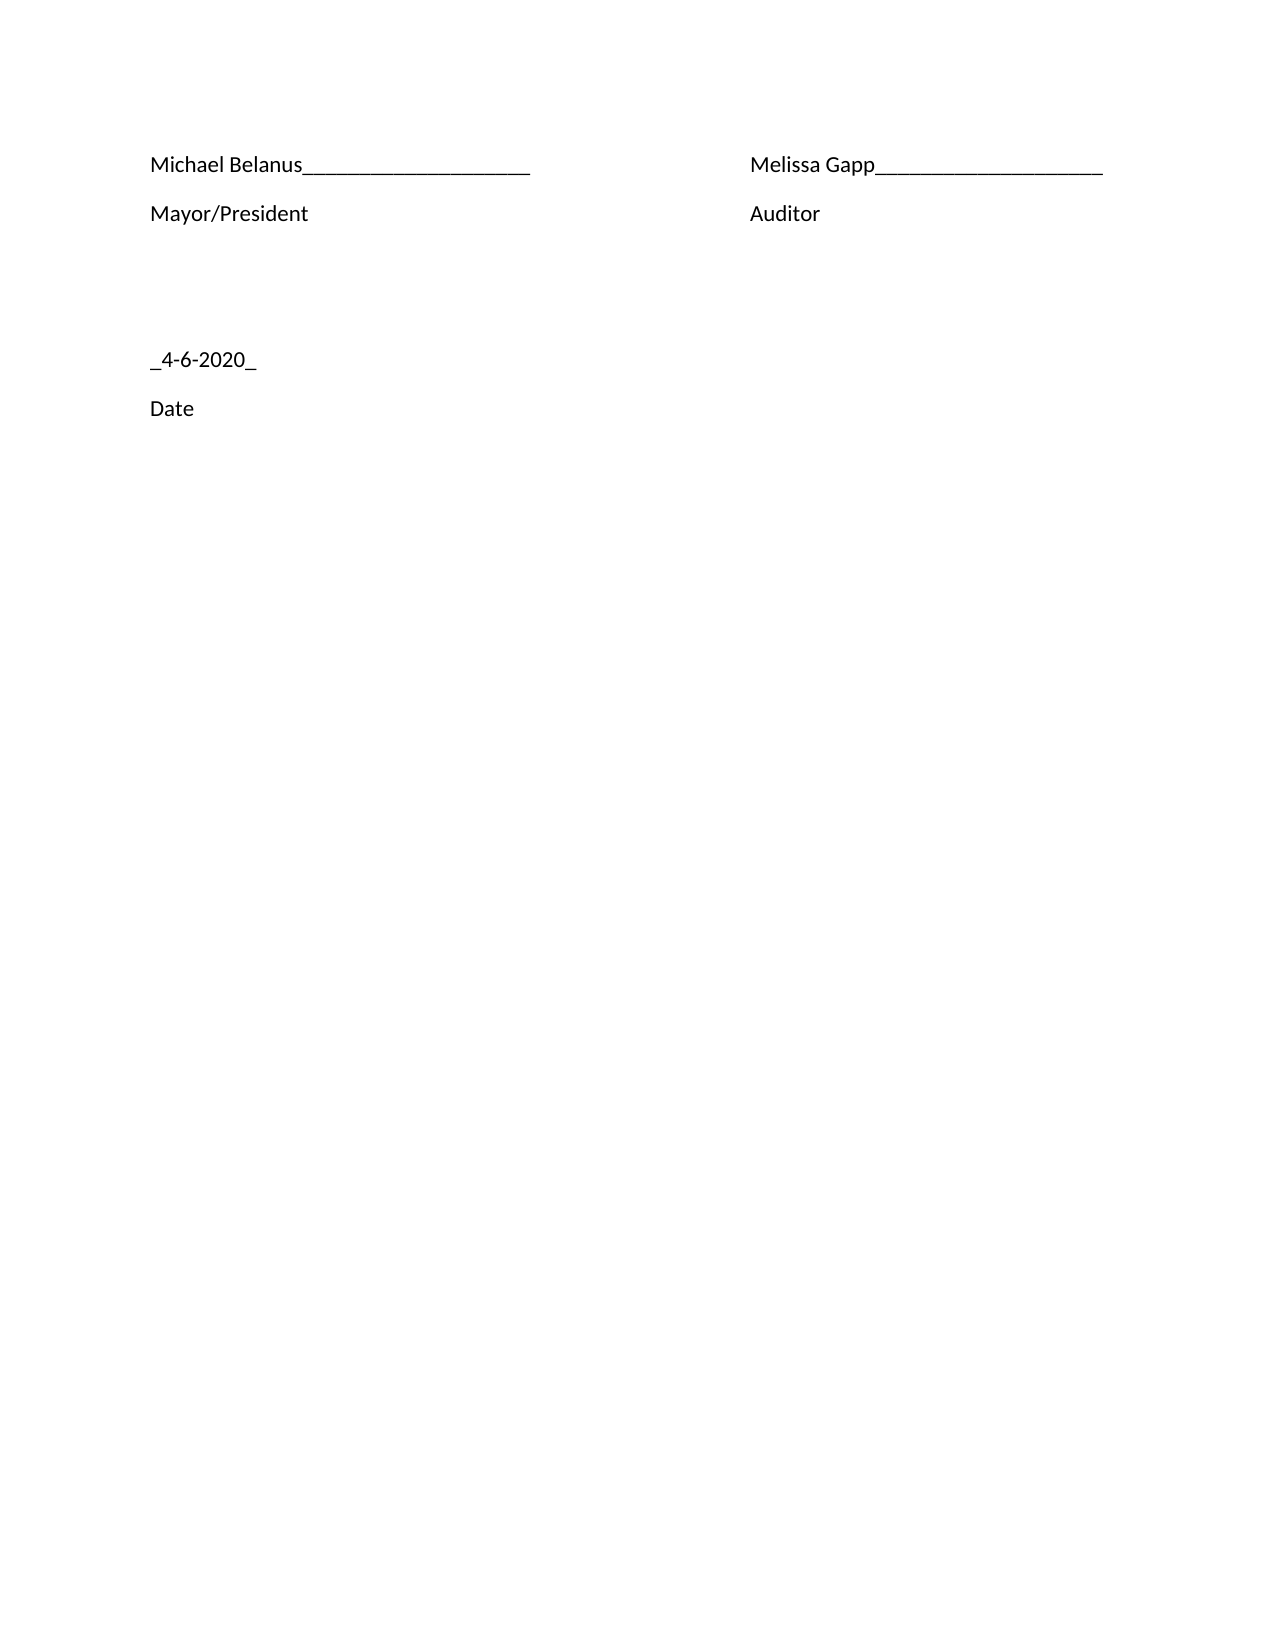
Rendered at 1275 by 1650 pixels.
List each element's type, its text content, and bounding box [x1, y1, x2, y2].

text _4-6-2020_ [150, 345, 1125, 373]
text Date [150, 394, 1125, 422]
text Mayor/President Auditor [150, 199, 1125, 227]
text Michael Belanus____________________ Melissa Gapp____________________ [150, 150, 1125, 178]
